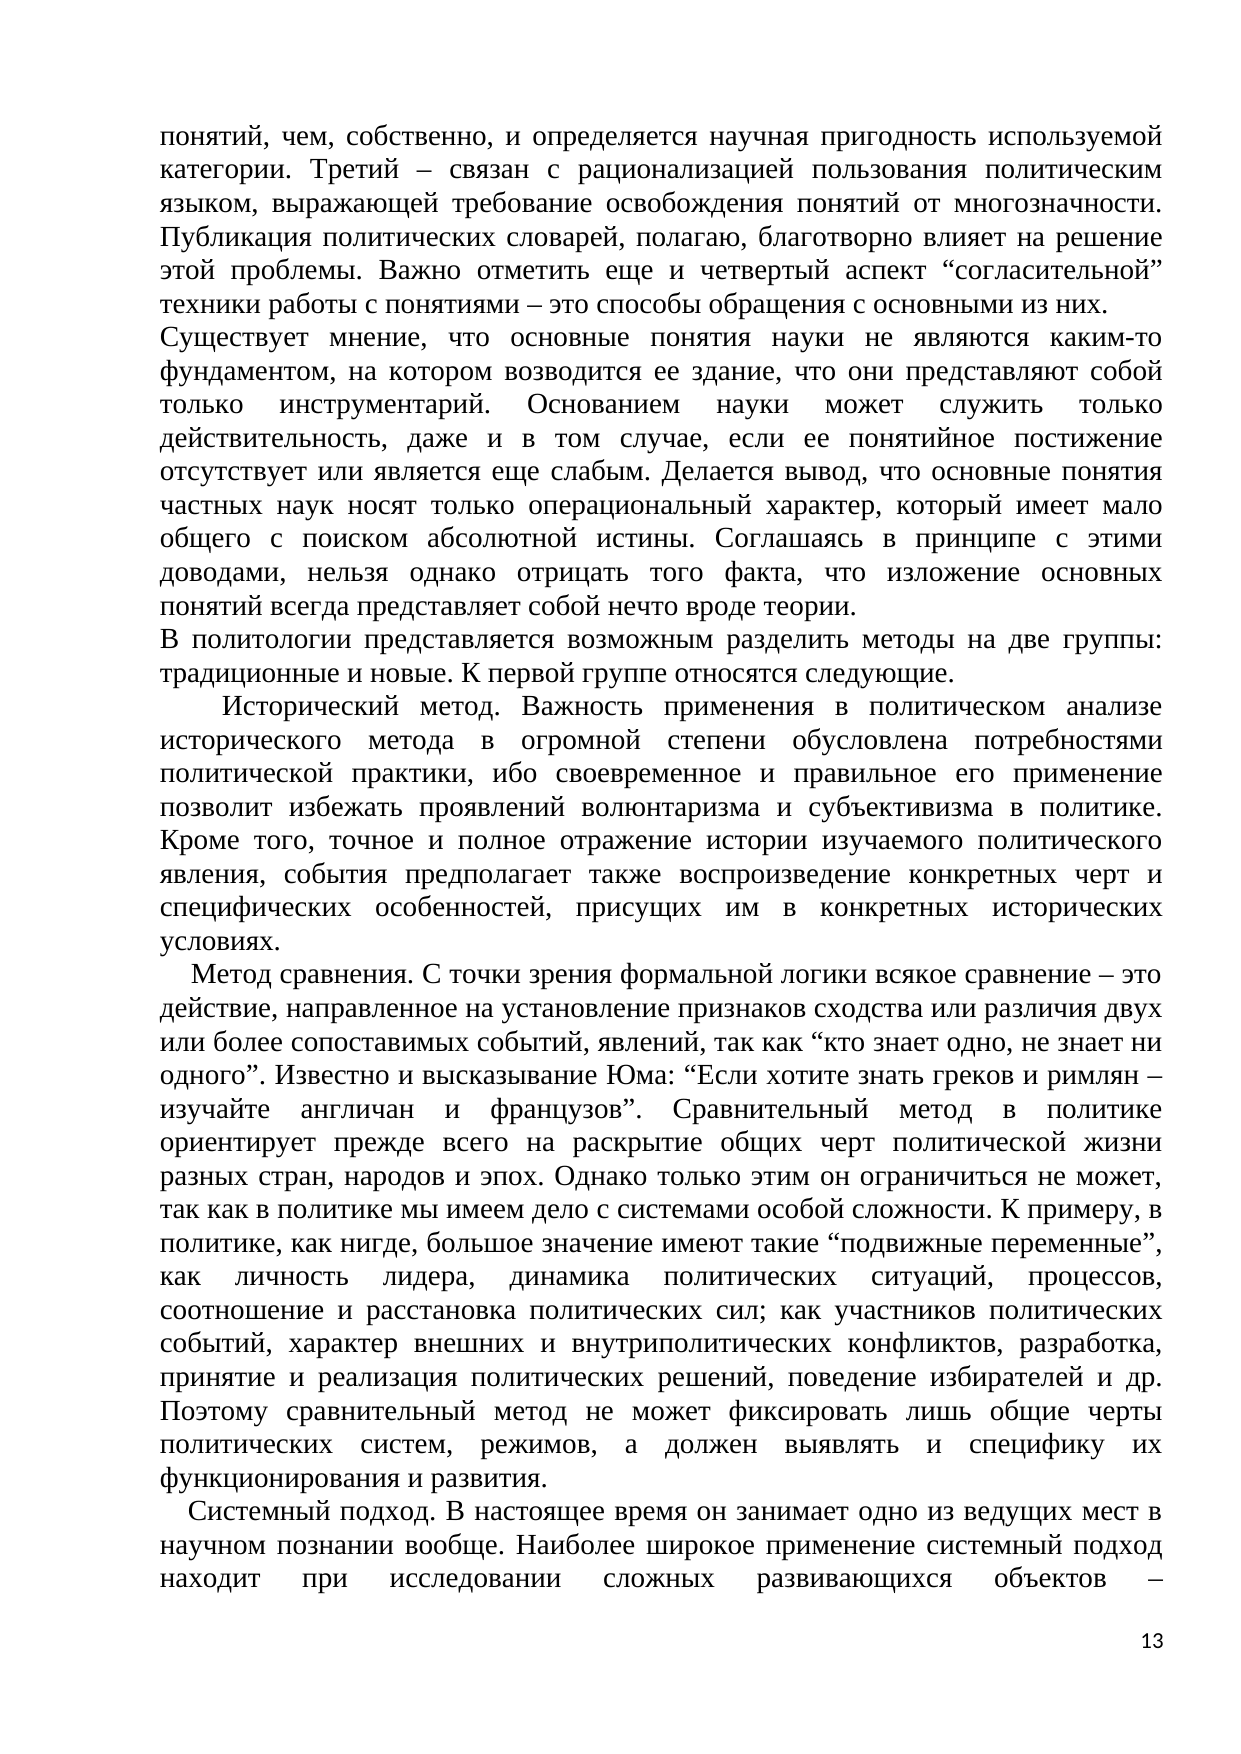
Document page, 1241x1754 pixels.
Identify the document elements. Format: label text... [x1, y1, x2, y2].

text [159, 1493, 1163, 1594]
text В политологии представляется возможным разделить методы на две группы: традиционные и новые. К первой группе относятся следующие. [159, 621, 1163, 688]
text Существует мнение, что основные понятия науки не являются каким-то фундаментом, на котором возводится ее здание, что они представляют собой только инструментарий. Основанием науки может служить только действительность, даже и в том случае, если ее понятийное постижение отсутствует или является еще слабым. Делается вывод, что основные понятия частных наук носят только операциональный характер, который имеет мало общего с поиском абсолютной истины. Соглашаясь в принципе с этими доводами, нельзя однако отрицать того факта, что изложение основных понятий всегда представляет собой нечто вроде теории. [159, 319, 1163, 621]
text Метод сравнения. С точки зрения формальной логики всякое сравнение – это действие, направленное на установление признаков сходства или различия двух или более сопоставимых событий, явлений, так как “кто знает одно, не знает ни одного”. Известно и высказывание Юма: “Если хотите знать греков и римлян – изучайте англичан и французов”. Сравнительный метод в политике ориентирует прежде всего на раскрытие общих черт политической жизни разных стран, народов и эпох. Однако только этим он ограничиться не может, так как в политике мы имеем дело с системами особой сложности. К примеру, в политике, как нигде, большое значение имеют такие “подвижные переменные”, как личность лидера, динамика политических ситуаций, процессов, соотношение и расстановка политических сил; как участников политических событий, характер внешних и внутриполитических конфликтов, разработка, принятие и реализация политических решений, поведение избирателей и др. Поэтому сравнительный метод не может фиксировать лишь общие черты политических систем, режимов, а должен выявлять и специфику их функционирования и развития. [159, 957, 1163, 1493]
text Исторический метод. Важность применения в политическом анализе исторического метода в огромной степени обусловлена потребностями политической практики, ибо своевременное и правильное его применение позволит избежать проявлений волюнтаризма и субъективизма в политике. Кроме того, точное и полное отражение истории изучаемого политического явления, события предполагает также воспроизведение конкретных черт и специфических особенностей, присущих им в конкретных исторических условиях. [159, 688, 1163, 957]
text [159, 118, 1163, 319]
